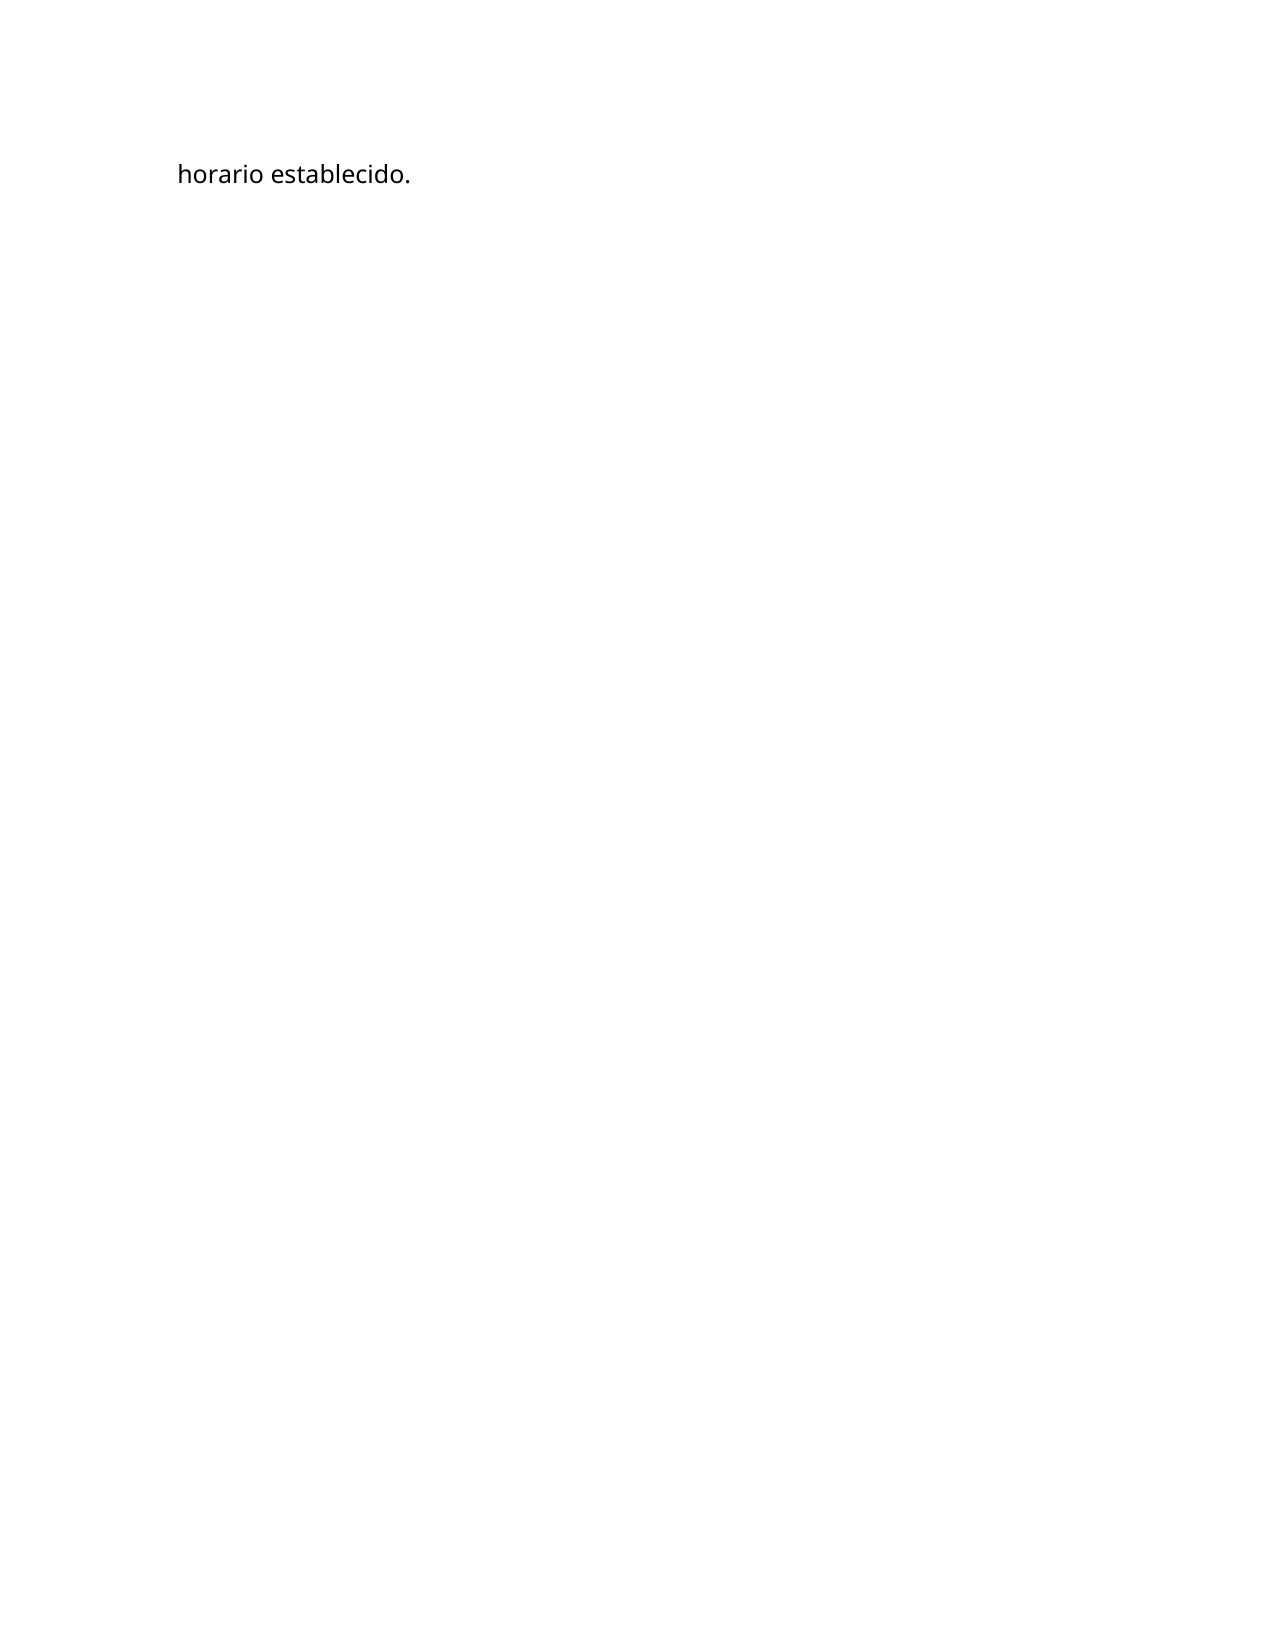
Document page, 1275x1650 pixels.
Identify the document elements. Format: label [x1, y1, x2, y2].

text [177, 156, 1098, 190]
